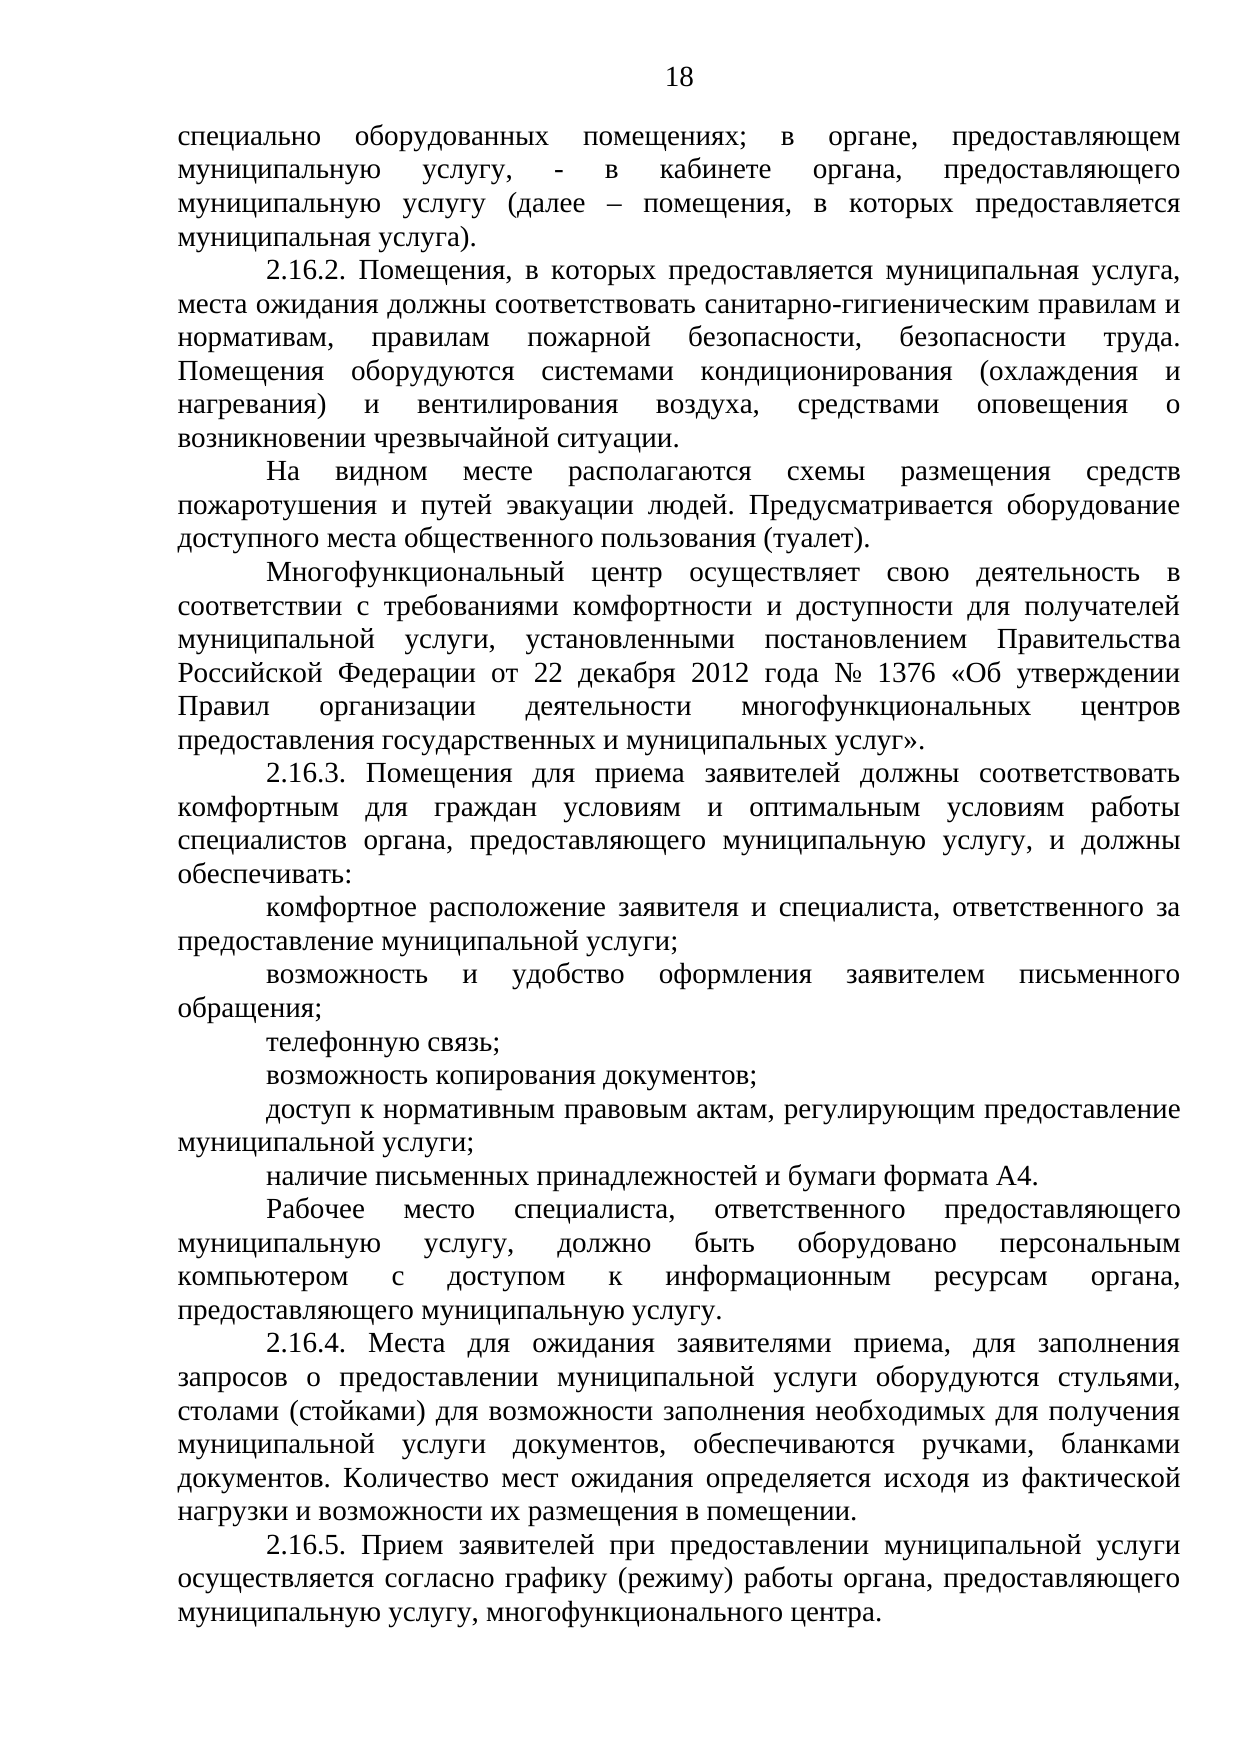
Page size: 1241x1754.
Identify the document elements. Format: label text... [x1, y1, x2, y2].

text доступ к нормативным правовым актам, регулирующим предоставление муниципальной услуги; [177, 1091, 1181, 1158]
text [177, 118, 1181, 252]
text На видном месте располагаются схемы размещения средств пожаротушения и путей эвакуации людей. Предусматривается оборудование доступного места общественного пользования (туалет). [177, 453, 1181, 554]
text телефонную связь; [177, 1024, 1181, 1057]
text Рабочее место специалиста, ответственного предоставляющего муниципальную услугу, должно быть оборудовано персональным компьютером с доступом к информационным ресурсам органа, предоставляющего муниципальную услугу. [177, 1191, 1181, 1326]
text возможность и удобство оформления заявителем письменного обращения; [177, 957, 1181, 1024]
text наличие письменных принадлежностей и бумаги формата A4. [177, 1158, 1181, 1191]
text комфортное расположение заявителя и специалиста, ответственного за предоставление муниципальной услуги; [177, 889, 1181, 957]
text 2.16.3. Помещения для приема заявителей должны соответствовать комфортным для граждан условиям и оптимальным условиям работы специалистов органа, предоставляющего муниципальную услугу, и должны обеспечивать: [177, 755, 1181, 889]
text Многофункциональный центр осуществляет свою деятельность в соответствии с требованиями комфортности и доступности для получателей муниципальной услуги, установленными постановлением Правительства Российской Федерации от 22 декабря 2012 года № 1376 «Об утверждении Правил организации деятельности многофункциональных центров предоставления государственных и муниципальных услуг». [177, 554, 1181, 755]
text 2.16.4. Места для ожидания заявителями приема, для заполнения запросов о предоставлении муниципальной услуги оборудуются стульями, столами (стойками) для возможности заполнения необходимых для получения муниципальной услуги документов, обеспечиваются ручками, бланками документов. Количество мест ожидания определяется исходя из фактической нагрузки и возможности их размещения в помещении. [177, 1326, 1181, 1527]
text возможность копирования документов; [177, 1057, 1181, 1091]
text 2.16.2. Помещения, в которых предоставляется муниципальная услуга, места ожидания должны соответствовать санитарно-гигиеническим правилам и нормативам, правилам пожарной безопасности, безопасности труда. Помещения оборудуются системами кондиционирования (охлаждения и нагревания) и вентилирования воздуха, средствами оповещения о возникновении чрезвычайной ситуации. [177, 252, 1181, 453]
text 2.16.5. Прием заявителей при предоставлении муниципальной услуги осуществляется согласно графику (режиму) работы органа, предоставляющего муниципальную услугу, многофункционального центра. [177, 1527, 1181, 1627]
